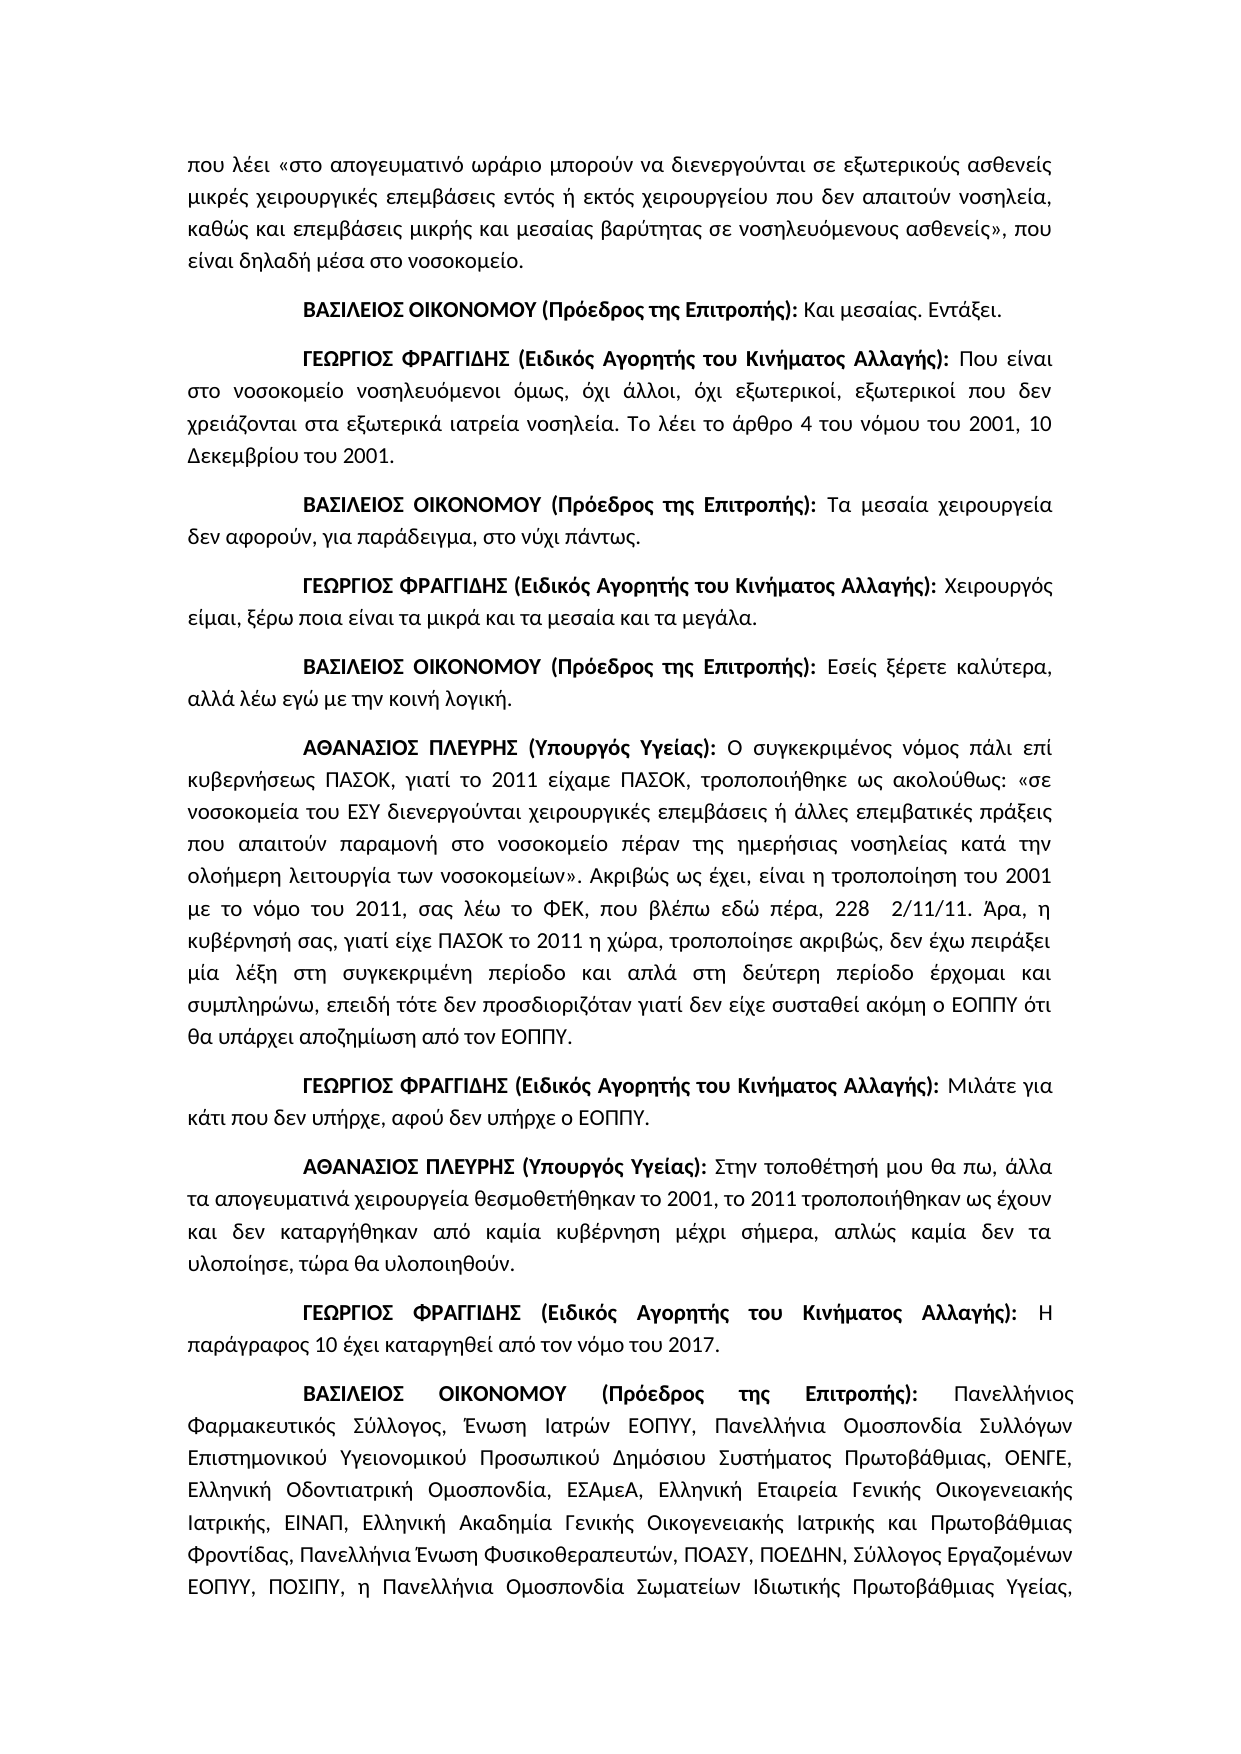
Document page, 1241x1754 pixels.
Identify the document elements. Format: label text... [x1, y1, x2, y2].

text ΓΕΩΡΓΙΟΣ ΦΡΑΓΓΙΔΗΣ (Ειδικός Αγορητής του Κινήματος Αλλαγής): Που είναι στο νοσοκομείο νοσηλευόμενοι όμως, όχι άλλοι, όχι εξωτερικοί, εξωτερικοί που δεν χρειάζονται στα εξωτερικά ιατρεία νοσηλεία. Το λέει το άρθρο 4 του νόμου του 2001, 10 Δεκεμβρίου του 2001. [187, 344, 1053, 469]
text ΓΕΩΡΓΙΟΣ ΦΡΑΓΓΙΔΗΣ (Ειδικός Αγορητής του Κινήματος Αλλαγής): Χειρουργός είμαι, ξέρω ποια είναι τα μικρά και τα μεσαία και τα μεγάλα. [187, 571, 1053, 631]
text ΑΘΑΝΑΣΙΟΣ ΠΛΕΥΡΗΣ (Υπουργός Υγείας): Ο συγκεκριμένος νόμος πάλι επί κυβερνήσεως ΠΑΣΟΚ, γιατί το 2011 είχαμε ΠΑΣΟΚ, τροποποιήθηκε ως ακολούθως: «σε νοσοκομεία του ΕΣΥ διενεργούνται χειρουργικές επεμβάσεις ή άλλες επεμβατικές πράξεις που απαιτούν παραμονή στο νοσοκομείο πέραν της ημερήσιας νοσηλείας κατά την ολοήμερη λειτουργία των νοσοκομείων». Ακριβώς ως έχει, είναι η τροποποίηση του 2001 με το νόμο του 2011, σας λέω το ΦΕΚ, που βλέπω εδώ πέρα, 228 2/11/11. Άρα, η κυβέρνησή σας, γιατί είχε ΠΑΣΟΚ το 2011 η χώρα, τροποποίησε ακριβώς, δεν έχω πειράξει μία λέξη στη συγκεκριμένη περίοδο και απλά στη δεύτερη περίοδο έρχομαι και συμπληρώνω, επειδή τότε δεν προσδιοριζόταν γιατί δεν είχε συσταθεί ακόμη ο ΕΟΠΠΥ ότι θα υπάρχει αποζημίωση από τον ΕΟΠΠΥ. [187, 733, 1053, 1051]
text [187, 150, 1053, 274]
text ΓΕΩΡΓΙΟΣ ΦΡΑΓΓΙΔΗΣ (Ειδικός Αγορητής του Κινήματος Αλλαγής): Μιλάτε για κάτι που δεν υπήρχε, αφού δεν υπήρχε ο ΕΟΠΠΥ. [187, 1071, 1053, 1132]
text ΒΑΣΙΛΕΙΟΣ ΟΙΚΟΝΟΜΟΥ (Πρόεδρος της Επιτροπής): Εσείς ξέρετε καλύτερα, αλλά λέω εγώ με την κοινή λογική. [187, 652, 1053, 712]
text ΒΑΣΙΛΕΙΟΣ ΟΙΚΟΝΟΜΟΥ (Πρόεδρος της Επιτροπής): Τα μεσαία χειρουργεία δεν αφορούν, για παράδειγμα, στο νύχι πάντως. [187, 490, 1053, 550]
text ΒΑΣΙΛΕΙΟΣ ΟΙΚΟΝΟΜΟΥ (Πρόεδρος της Επιτροπής): Και μεσαίας. Εντάξει. [187, 295, 1053, 323]
text ΓΕΩΡΓΙΟΣ ΦΡΑΓΓΙΔΗΣ (Ειδικός Αγορητής του Κινήματος Αλλαγής): Η παράγραφος 10 έχει καταργηθεί από τον νόμο του 2017. [187, 1298, 1053, 1358]
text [187, 1379, 1073, 1600]
text ΑΘΑΝΑΣΙΟΣ ΠΛΕΥΡΗΣ (Υπουργός Υγείας): Στην τοποθέτησή μου θα πω, άλλα τα απογευματινά χειρουργεία θεσμοθετήθηκαν το 2001, το 2011 τροποποιήθηκαν ως έχουν και δεν καταργήθηκαν από καμία κυβέρνηση μέχρι σήμερα, απλώς καμία δεν τα υλοποίησε, τώρα θα υλοποιηθούν. [187, 1152, 1053, 1277]
